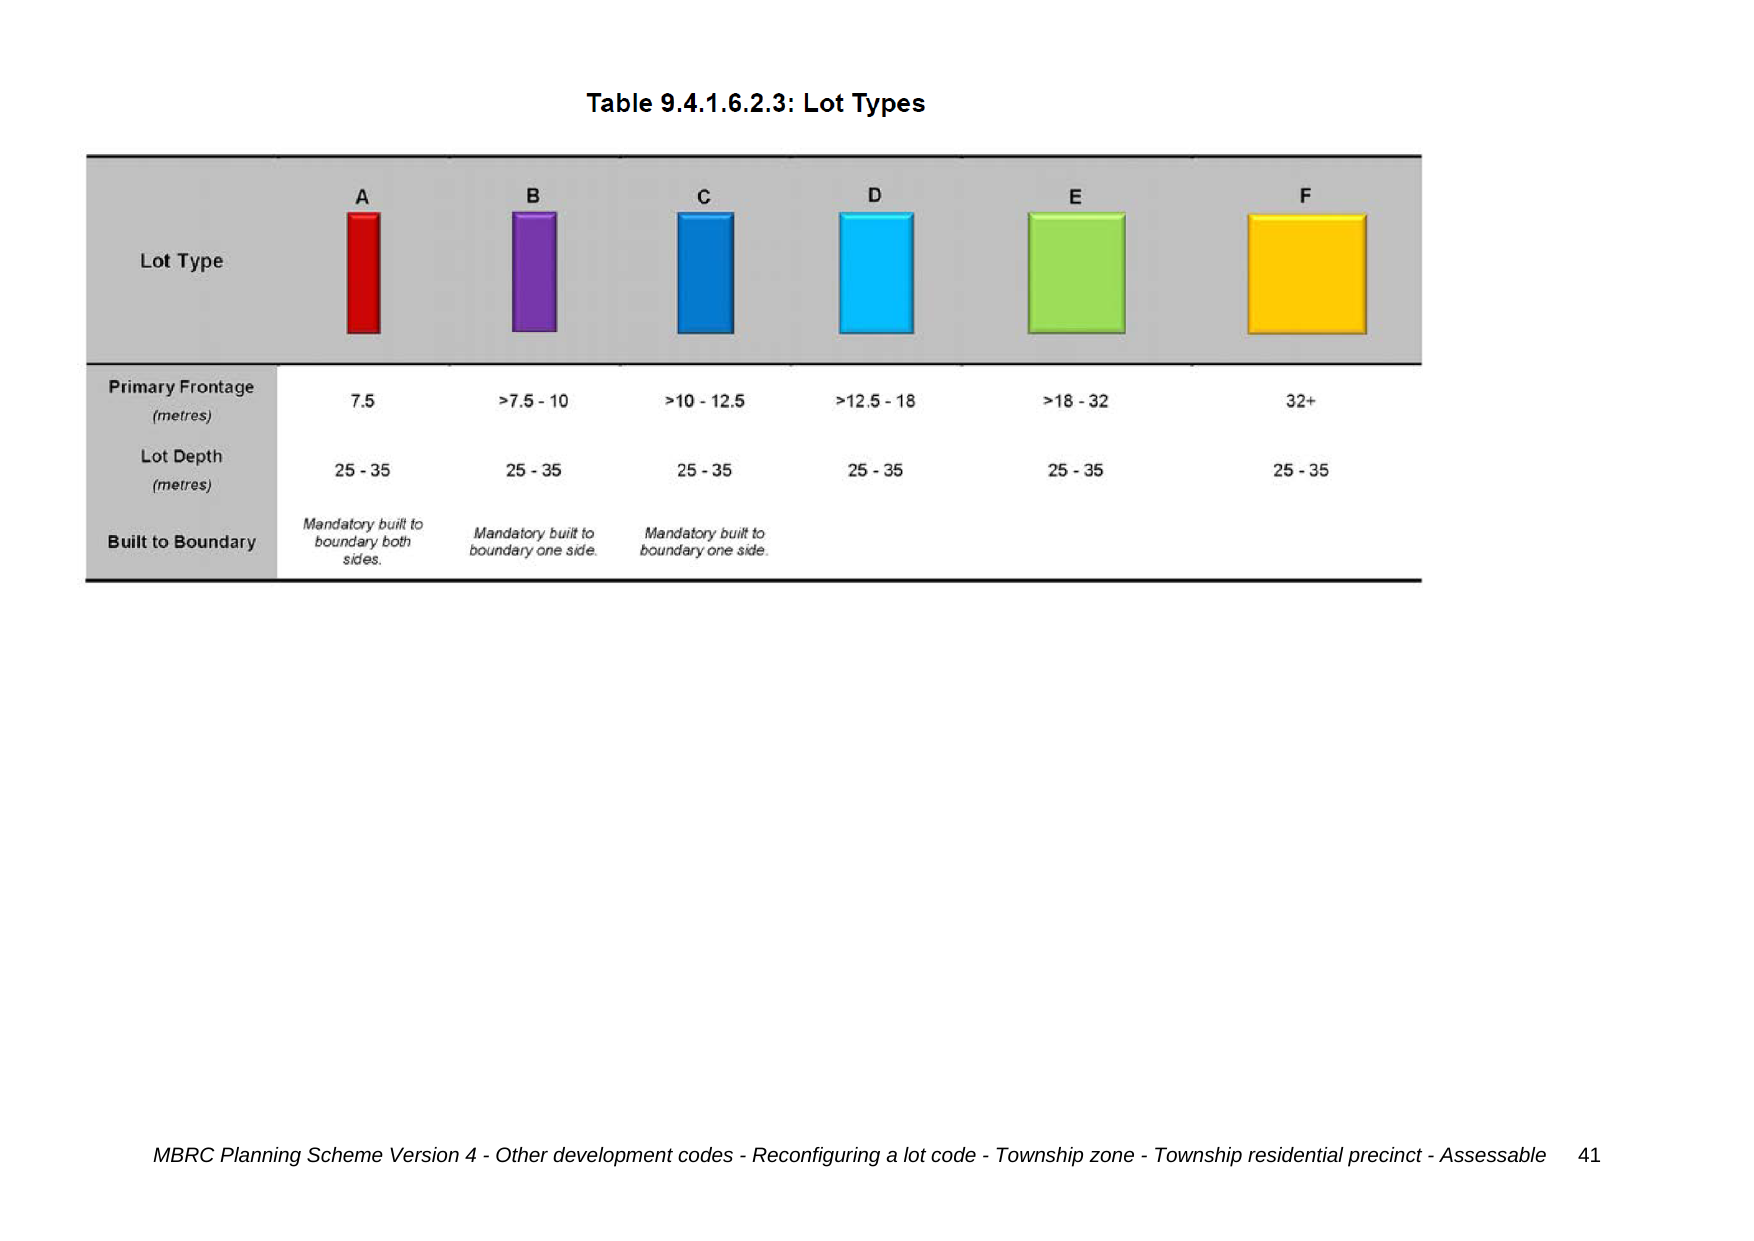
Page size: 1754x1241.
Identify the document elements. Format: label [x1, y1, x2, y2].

picture [75, 75, 1439, 595]
